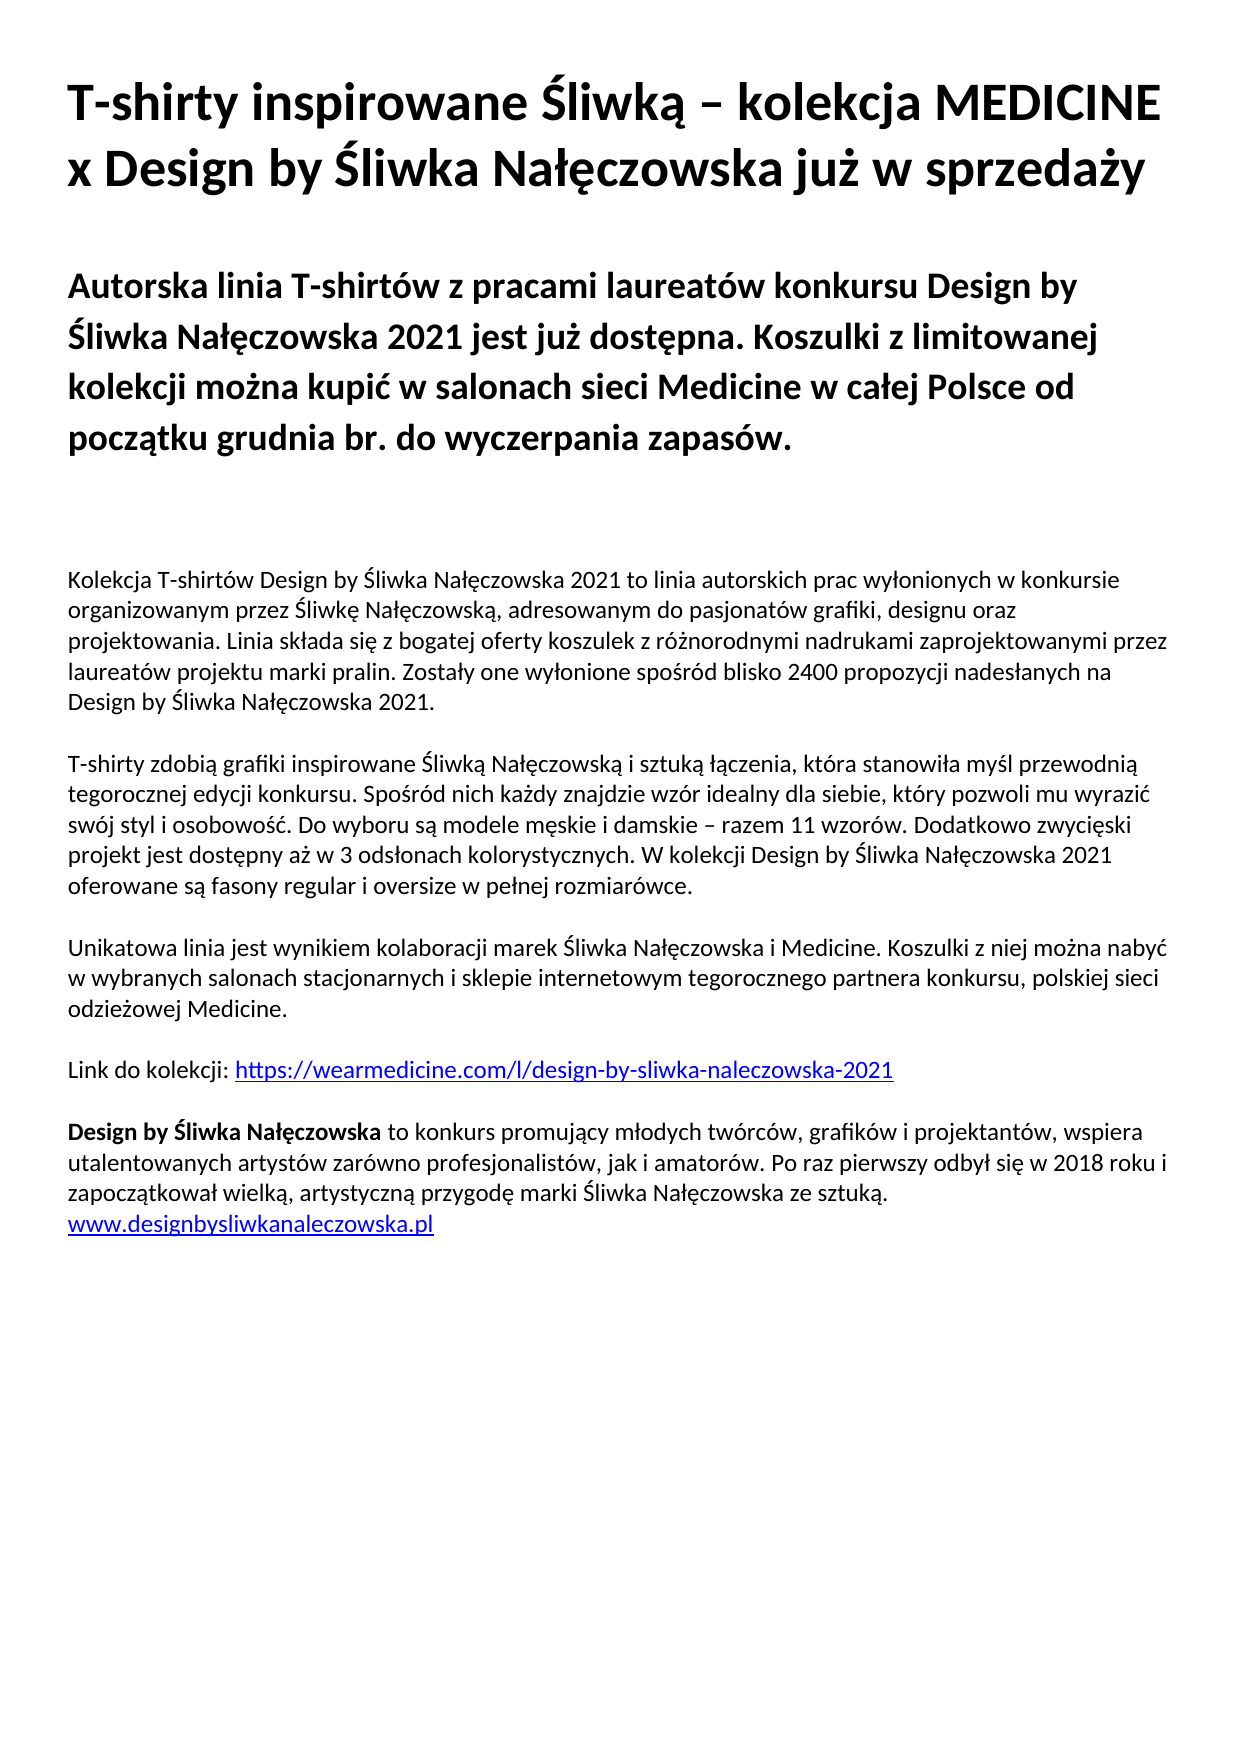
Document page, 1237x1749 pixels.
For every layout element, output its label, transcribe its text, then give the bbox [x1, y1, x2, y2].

text Link do kolekcji: https://wearmedicine.com/l/design-by-sliwka-naleczowska-2021 [68, 1055, 1169, 1085]
text Kolekcja T-shirtów Design by Śliwka Nałęczowska 2021 to linia autorskich prac wyłonionych w konkursie organizowanym przez Śliwkę Nałęczowską, adresowanym do pasjonatów grafiki, designu oraz projektowania. Linia składa się z bogatej oferty koszulek z różnorodnymi nadrukami zaprojektowanymi przez laureatów projektu marki pralin. Zostały one wyłonione spośród blisko 2400 propozycji nadesłanych na Design by Śliwka Nałęczowska 2021. [68, 564, 1169, 717]
text Unikatowa linia jest wynikiem kolaboracji marek Śliwka Nałęczowska i Medicine. Koszulki z niej można nabyć w wybranych salonach stacjonarnych i sklepie internetowym tegorocznego partnera konkursu, polskiej sieci odzieżowej Medicine. [68, 932, 1169, 1023]
text T-shirty zdobią grafiki inspirowane Śliwką Nałęczowską i sztuką łączenia, która stanowiła myśl przewodnią tegorocznej edycji konkursu. Spośród nich każdy znajdzie wzór idealny dla siebie, który pozwoli mu wyrazić swój styl i osobowość. Do wyboru są modele męskie i damskie – razem 11 wzorów. Dodatkowo zwycięski projekt jest dostępny aż w 3 odsłonach kolorystycznych. W kolekcji Design by Śliwka Nałęczowska 2021 oferowane są fasony regular i oversize w pełnej rozmiarówce. [68, 748, 1169, 901]
text Autorska linia T-shirtów z pracami laureatów konkursu Design by Śliwka Nałęczowska 2021 jest już dostępna. Koszulki z limitowanej kolekcji można kupić w salonach sieci Medicine w całej Polsce od początku grudnia br. do wyczerpania zapasów. [68, 262, 1169, 459]
text T-shirty inspirowane Śliwką – kolekcja MEDICINE x Design by Śliwka Nałęczowska już w sprzedaży [68, 68, 1169, 200]
text Design by Śliwka Nałęczowska to konkurs promujący młodych twórców, grafików i projektantów, wspiera utalentowanych artystów zarówno profesjonalistów, jak i amatorów. Po raz pierwszy odbył się w 2018 roku i zapoczątkował wielką, artystyczną przygodę marki Śliwka Nałęczowska ze sztuką. www.designbysliwkanaleczowska.pl [68, 1116, 1169, 1238]
